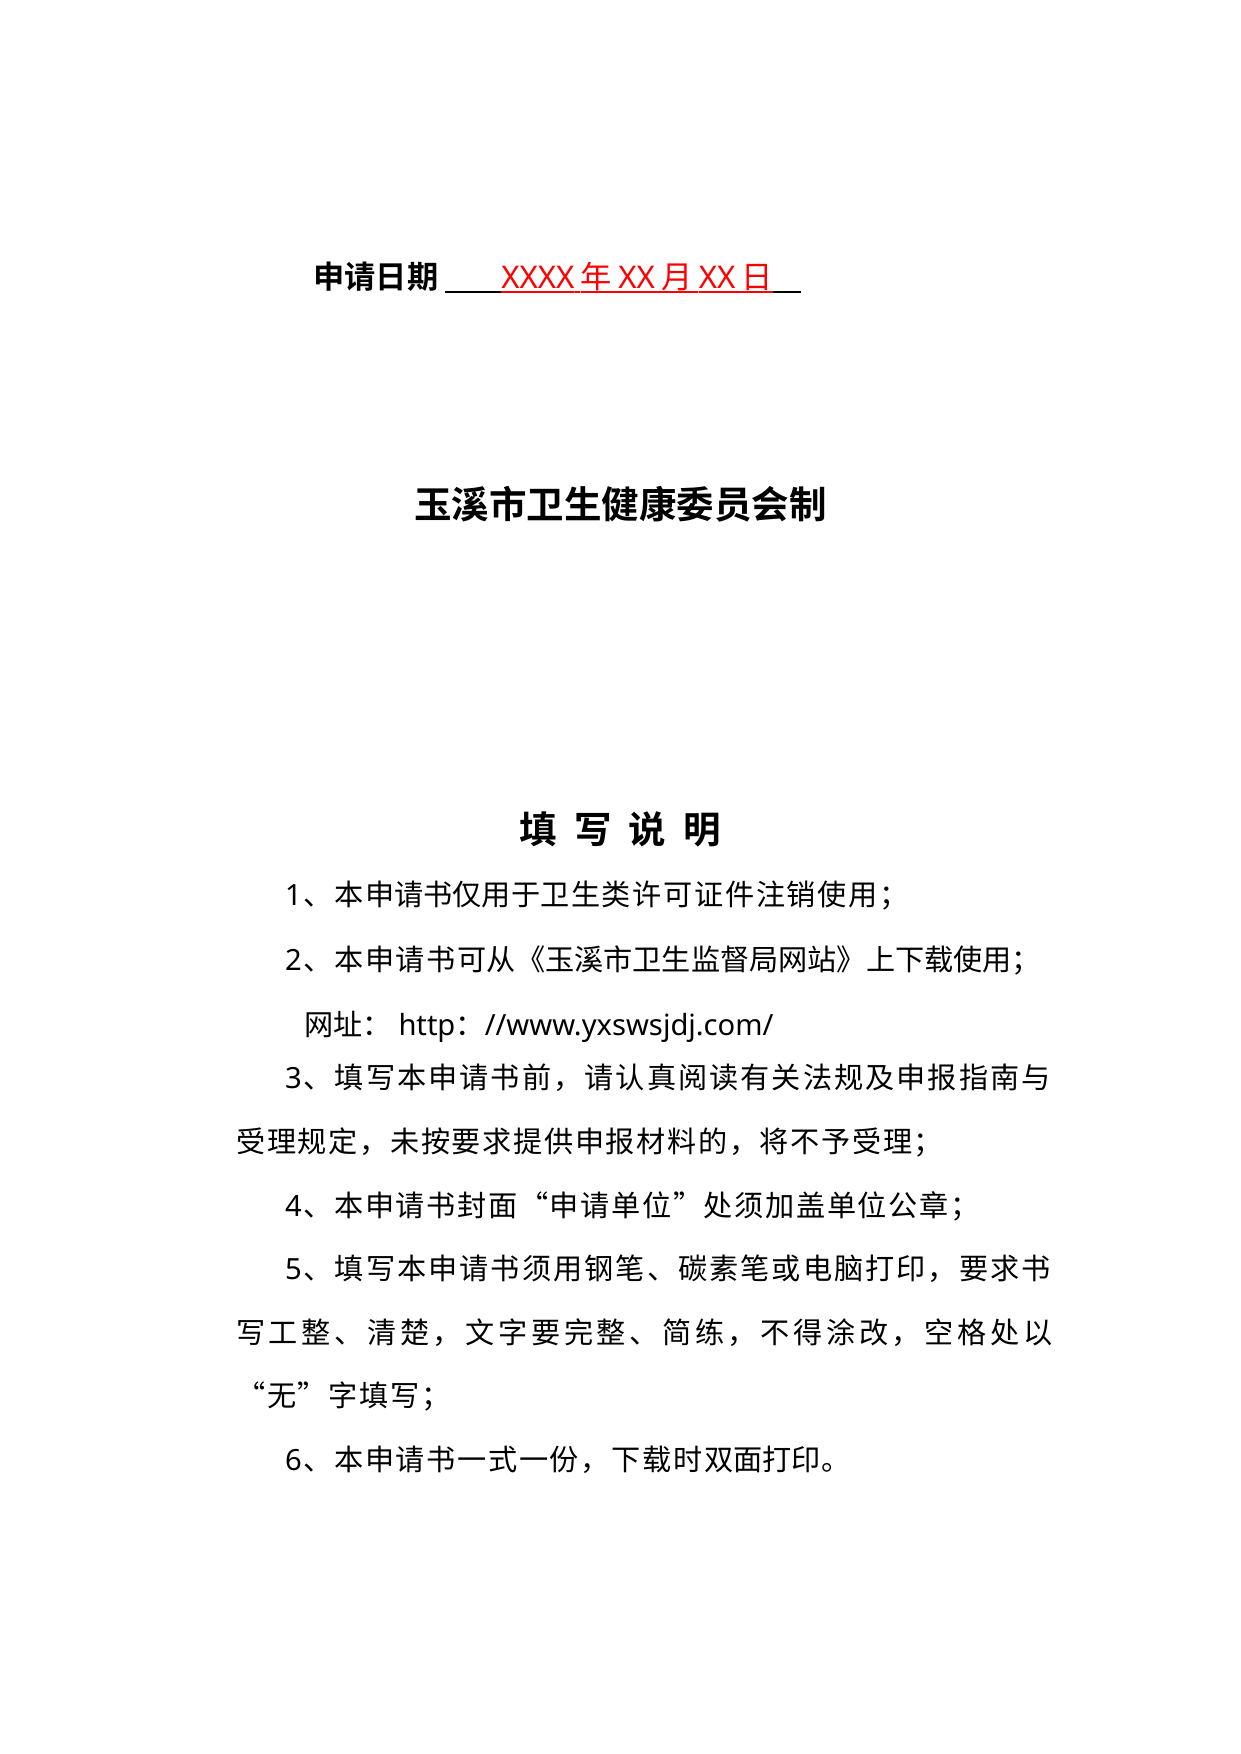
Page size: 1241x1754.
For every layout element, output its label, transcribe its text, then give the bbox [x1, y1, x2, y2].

text 4、本申请书封面“申请单位”处须加盖单位公章； [187, 1182, 1053, 1224]
text 6、本申请书一式一份，下载时双面打印。 [187, 1436, 1053, 1478]
text 1、本申请书仅用于卫生类许可证件注销使用； [187, 860, 1053, 925]
text 5、填写本申请书须用钢笔、碳素笔或电脑打印，要求书写工整、清楚，文字要完整、简练，不得涂改，空格处以“无”字填写； [236, 1246, 1053, 1415]
text 2、本申请书可从《玉溪市卫生监督局网站》上下载使用； [187, 925, 1053, 990]
text 3、填写本申请书前，请认真阅读有关法规及申报指南与受理规定，未按要求提供申报材料的，将不予受理； [236, 1055, 1053, 1161]
text 申请日期 XXXX年XX月XX日 [187, 243, 1053, 308]
text 填 写 说 明 [187, 795, 1053, 860]
text 网址： http：//www.yxswsjdj.com/ [187, 990, 1053, 1055]
text 玉溪市卫生健康委员会制 [187, 470, 1053, 535]
